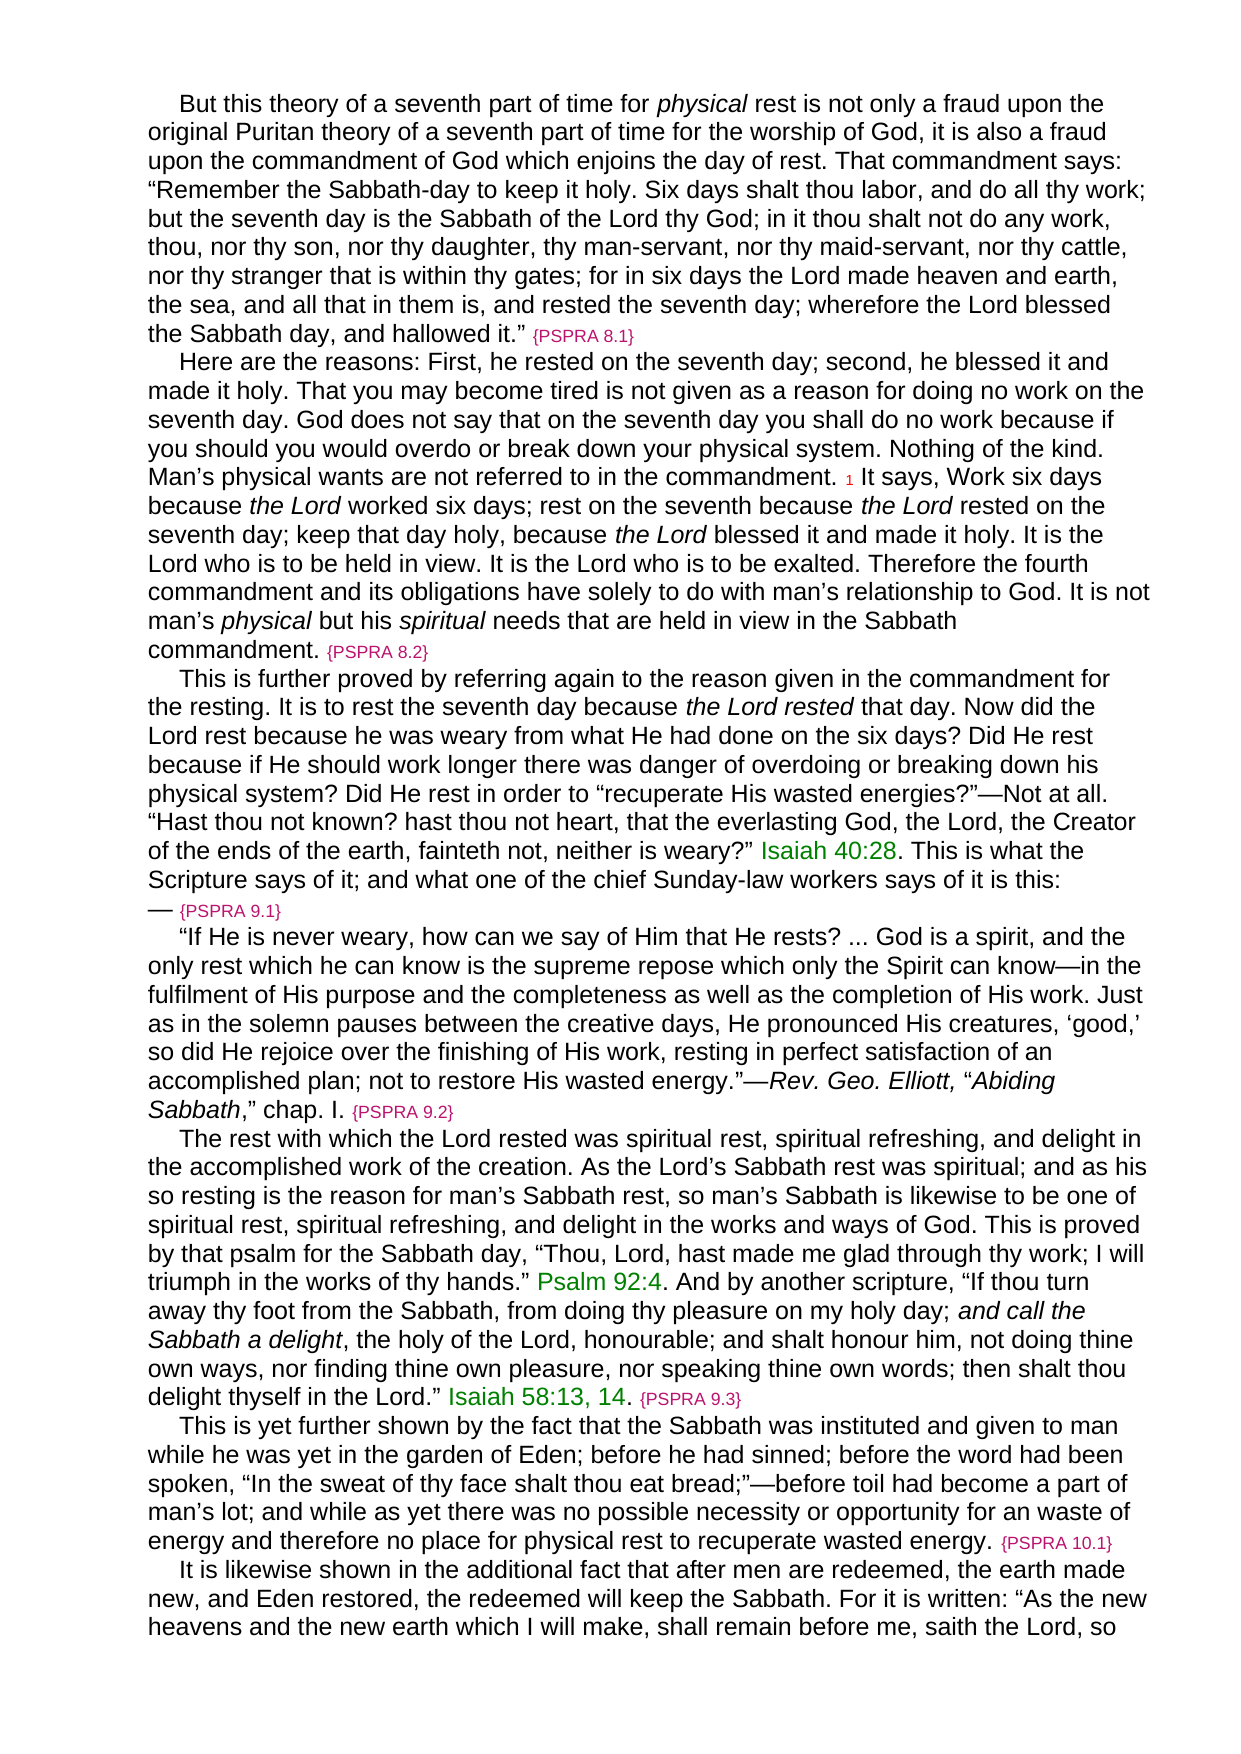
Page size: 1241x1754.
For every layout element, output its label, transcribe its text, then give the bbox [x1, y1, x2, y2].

text Here are the reasons: First, he rested on the seventh day; second, he blessed it and made it holy. That you may become tired is not given as a reason for doing no work on the seventh day. God does not say that on the seventh day you shall do no work because if you should you would overdo or break down your physical system. Nothing of the kind. Man’s physical wants are not referred to in the commandment. 1 It says, Work six days because the Lord worked six days; rest on the seventh because the Lord rested on the seventh day; keep that day holy, because the Lord blessed it and made it holy. It is the Lord who is to be held in view. It is the Lord who is to be exalted. Therefore the fourth commandment and its obligations have solely to do with man’s relationship to God. It is not man’s physical but his spiritual needs that are held in view in the Sabbath commandment. {PSPRA 8.2} [148, 347, 1152, 663]
text But this theory of a seventh part of time for physical rest is not only a fraud upon the original Puritan theory of a seventh part of time for the worship of God, it is also a fraud upon the commandment of God which enjoins the day of rest. That commandment says: “Remember the Sabbath-day to keep it holy. Six days shalt thou labor, and do all thy work; but the seventh day is the Sabbath of the Lord thy God; in it thou shalt not do any work, thou, nor thy son, nor thy daughter, thy man-servant, nor thy maid-servant, nor thy cattle, nor thy stranger that is within thy gates; for in six days the Lord made heaven and earth, the sea, and all that in them is, and rested the seventh day; wherefore the Lord blessed the Sabbath day, and hallowed it.” {PSPRA 8.1} [148, 88, 1152, 347]
text “If He is never weary, how can we say of Him that He rests? ... God is a spirit, and the only rest which he can know is the supreme repose which only the Spirit can know—in the fulfilment of His purpose and the completeness as well as the completion of His work. Just as in the solemn pauses between the creative days, He pronounced His creatures, ‘good,’ so did He rejoice over the finishing of His work, resting in perfect satisfaction of an accomplished plan; not to restore His wasted energy.”—Rev. Geo. Elliott, “Abiding Sabbath,” chap. I. {PSPRA 9.2} [148, 922, 1152, 1123]
text This is further proved by referring again to the reason given in the commandment for the resting. It is to rest the seventh day because the Lord rested that day. Now did the Lord rest because he was weary from what He had done on the six days? Did He rest because if He should work longer there was danger of overdoing or breaking down his physical system? Did He rest in order to “recuperate His wasted energies?”—Not at all. “Hast thou not known? hast thou not heart, that the everlasting God, the Lord, the Creator of the ends of the earth, fainteth not, neither is weary?” Isaiah 40:28. This is what the Scripture says of it; and what one of the chief Sunday-law workers says of it is this:— {PSPRA 9.1} [148, 663, 1152, 922]
text This is yet further shown by the fact that the Sabbath was instituted and given to man while he was yet in the garden of Eden; before he had sinned; before the word had been spoken, “In the sweat of thy face shalt thou eat bread;”—before toil had become a part of man’s lot; and while as yet there was no possible necessity or opportunity for an waste of energy and therefore no place for physical rest to recuperate wasted energy. {PSPRA 10.1} [148, 1411, 1152, 1555]
text The rest with which the Lord rested was spiritual rest, spiritual refreshing, and delight in the accomplished work of the creation. As the Lord’s Sabbath rest was spiritual; and as his so resting is the reason for man’s Sabbath rest, so man’s Sabbath is likewise to be one of spiritual rest, spiritual refreshing, and delight in the works and ways of God. This is proved by that psalm for the Sabbath day, “Thou, Lord, hast made me glad through thy work; I will triumph in the works of thy hands.” Psalm 92:4. And by another scripture, “If thou turn away thy foot from the Sabbath, from doing thy pleasure on my holy day; and call the Sabbath a delight, the holy of the Lord, honourable; and shalt honour him, not doing thine own ways, nor finding thine own pleasure, nor speaking thine own words; then shalt thou delight thyself in the Lord.” Isaiah 58:13, 14. {PSPRA 9.3} [148, 1123, 1152, 1411]
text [148, 1555, 1152, 1641]
